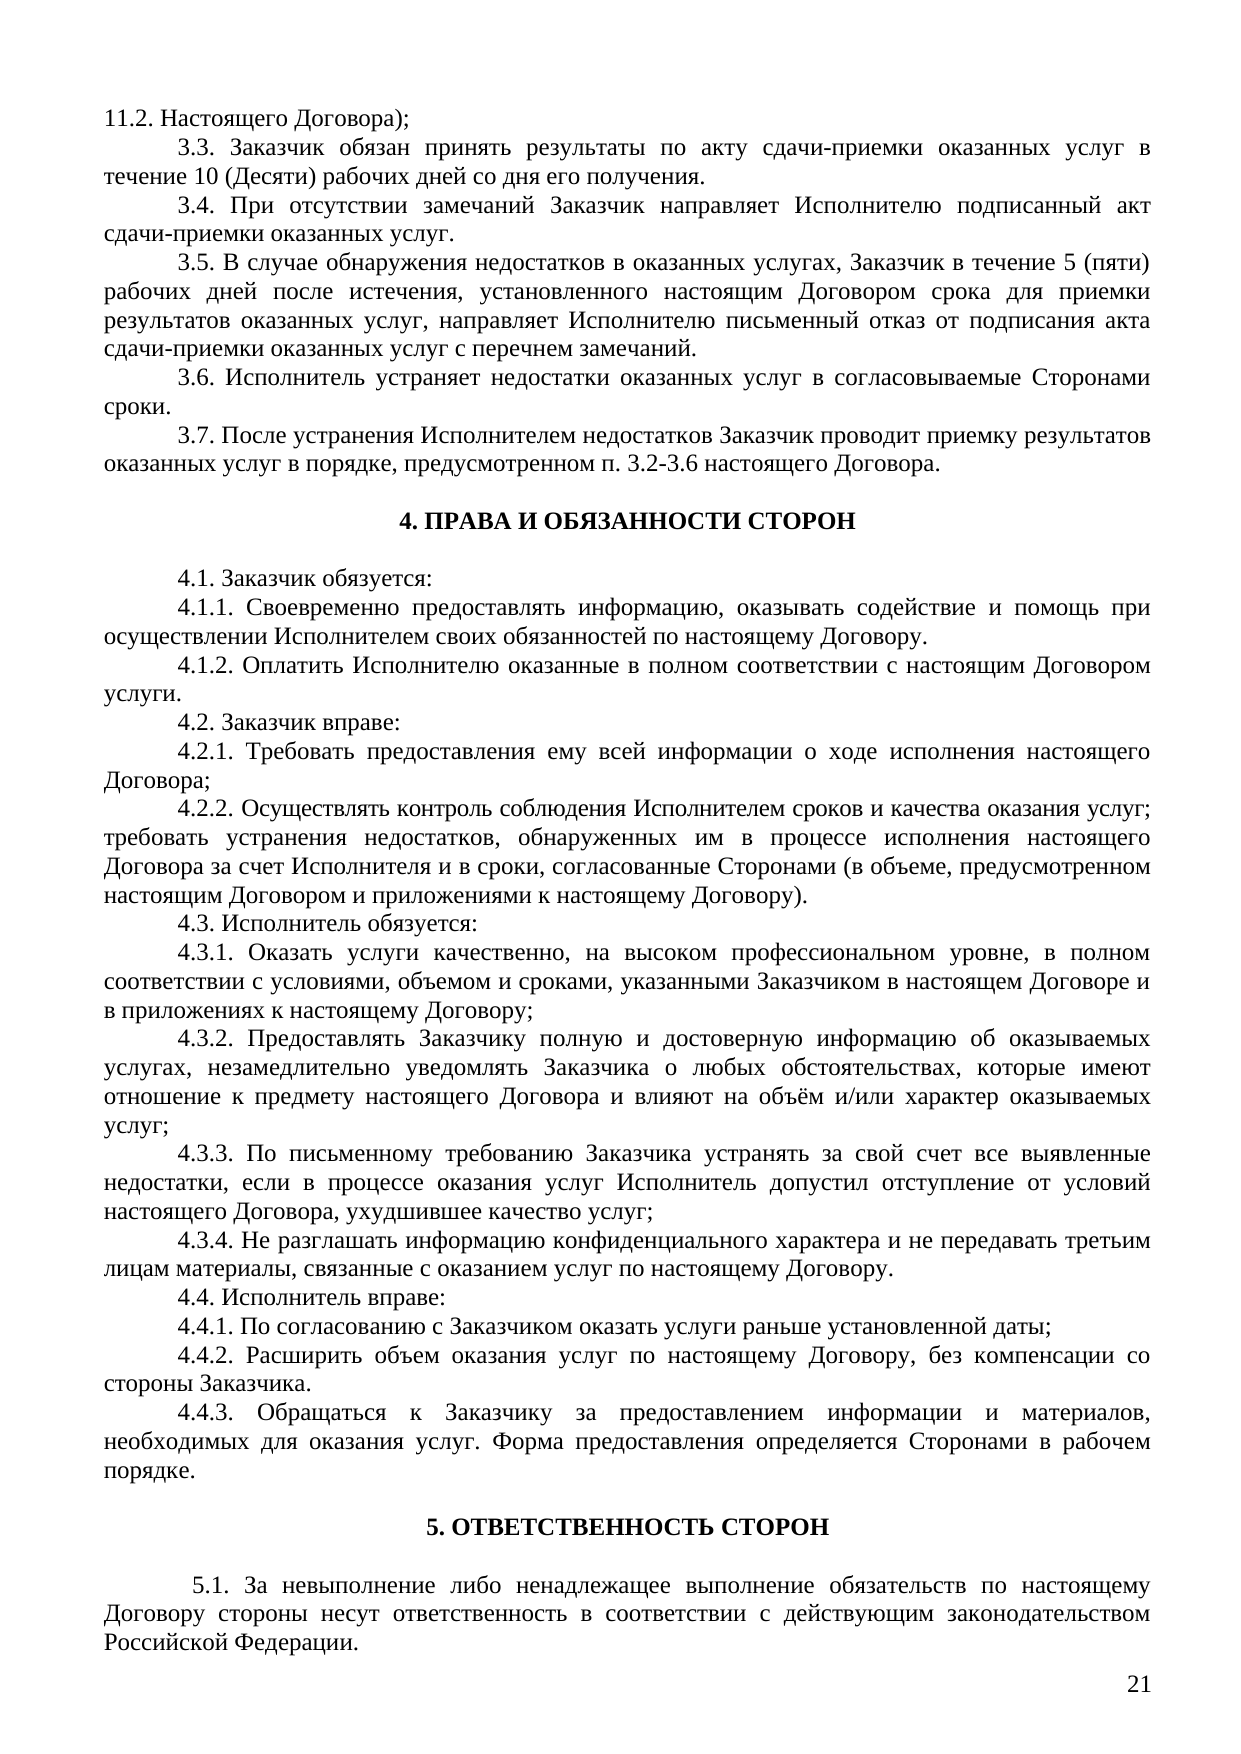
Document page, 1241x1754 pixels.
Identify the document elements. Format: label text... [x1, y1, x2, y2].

text 3.5. В случае обнаружения недостатков в оказанных услугах, Заказчик в течение 5 (пяти) рабочих дней после истечения, установленного настоящим Договором срока для приемки результатов оказанных услуг, направляет Исполнителю письменный отказ от подписания акта сдачи-приемки оказанных услуг с перечнем замечаний. [103, 247, 1152, 362]
text 4.2. Заказчик вправе: [103, 707, 1152, 736]
text 4.1.1. Своевременно предоставлять информацию, оказывать содействие и помощь при осуществлении Исполнителем своих обязанностей по настоящему Договору. [103, 592, 1152, 650]
text 4.3.1. Оказать услуги качественно, на высоком профессиональном уровне, в полном соответствии с условиями, объемом и сроками, указанными Заказчиком в настоящем Договоре и в приложениях к настоящему Договору; [103, 937, 1152, 1023]
text 4.4.3. Обращаться к Заказчику за предоставлением информации и материалов, необходимых для оказания услуг. Форма предоставления определяется Сторонами в рабочем порядке. [103, 1397, 1152, 1483]
text 4.3.3. По письменному требованию Заказчика устранять за свой счет все выявленные недостатки, если в процессе оказания услуг Исполнитель допустил отступление от условий настоящего Договора, ухудшившее качество услуг; [103, 1138, 1152, 1225]
text 4.1. Заказчик обязуется: [103, 563, 1152, 592]
text 3.7. После устранения Исполнителем недостатков Заказчик проводит приемку результатов оказанных услуг в порядке, предусмотренном п. 3.2-3.6 настоящего Договора. [103, 420, 1152, 477]
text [103, 103, 1152, 132]
text 4.1.2. Оплатить Исполнителю оказанные в полном соответствии с настоящим Договором услуги. [103, 650, 1152, 707]
text 4.4.1. По согласованию с Заказчиком оказать услуги раньше установленной даты; [103, 1311, 1152, 1340]
text 4. ПРАВА И ОБЯЗАННОСТИ СТОРОН [103, 506, 1152, 535]
text 4.3. Исполнитель обязуется: [103, 908, 1152, 937]
text 4.4.2. Расширить объем оказания услуг по настоящему Договору, без компенсации со стороны Заказчика. [103, 1340, 1152, 1397]
text 3.6. Исполнитель устраняет недостатки оказанных услуг в согласовываемые Сторонами сроки. [103, 362, 1152, 420]
text 4.4. Исполнитель вправе: [103, 1282, 1152, 1311]
text 4.3.4. Не разглашать информацию конфиденциального характера и не передавать третьим лицам материалы, связанные с оказанием услуг по настоящему Договору. [103, 1225, 1152, 1282]
text 5.1. За невыполнение либо ненадлежащее выполнение обязательств по настоящему Договору стороны несут ответственность в соответствии с действующим законодательством Российской Федерации. [103, 1570, 1152, 1656]
text 4.2.1. Требовать предоставления ему всей информации о ходе исполнения настоящего Договора; [103, 736, 1152, 793]
text 4.2.2. Осуществлять контроль соблюдения Исполнителем сроков и качества оказания услуг; требовать устранения недостатков, обнаруженных им в процессе исполнения настоящего Договора за счет Исполнителя и в сроки, согласованные Сторонами (в объеме, предусмотренном настоящим Договором и приложениями к настоящему Договору). [103, 793, 1152, 908]
text 3.3. Заказчик обязан принять результаты по акту сдачи-приемки оказанных услуг в течение 10 (Десяти) рабочих дней со дня его получения. [103, 132, 1152, 190]
text 4.3.2. Предоставлять Заказчику полную и достоверную информацию об оказываемых услугах, незамедлительно уведомлять Заказчика о любых обстоятельствах, которые имеют отношение к предмету настоящего Договора и влияют на объём и/или характер оказываемых услуг; [103, 1023, 1152, 1138]
text 3.4. При отсутствии замечаний Заказчик направляет Исполнителю подписанный акт сдачи-приемки оказанных услуг. [103, 190, 1152, 247]
text 5. ОТВЕТСТВЕННОСТЬ СТОРОН [103, 1512, 1152, 1541]
